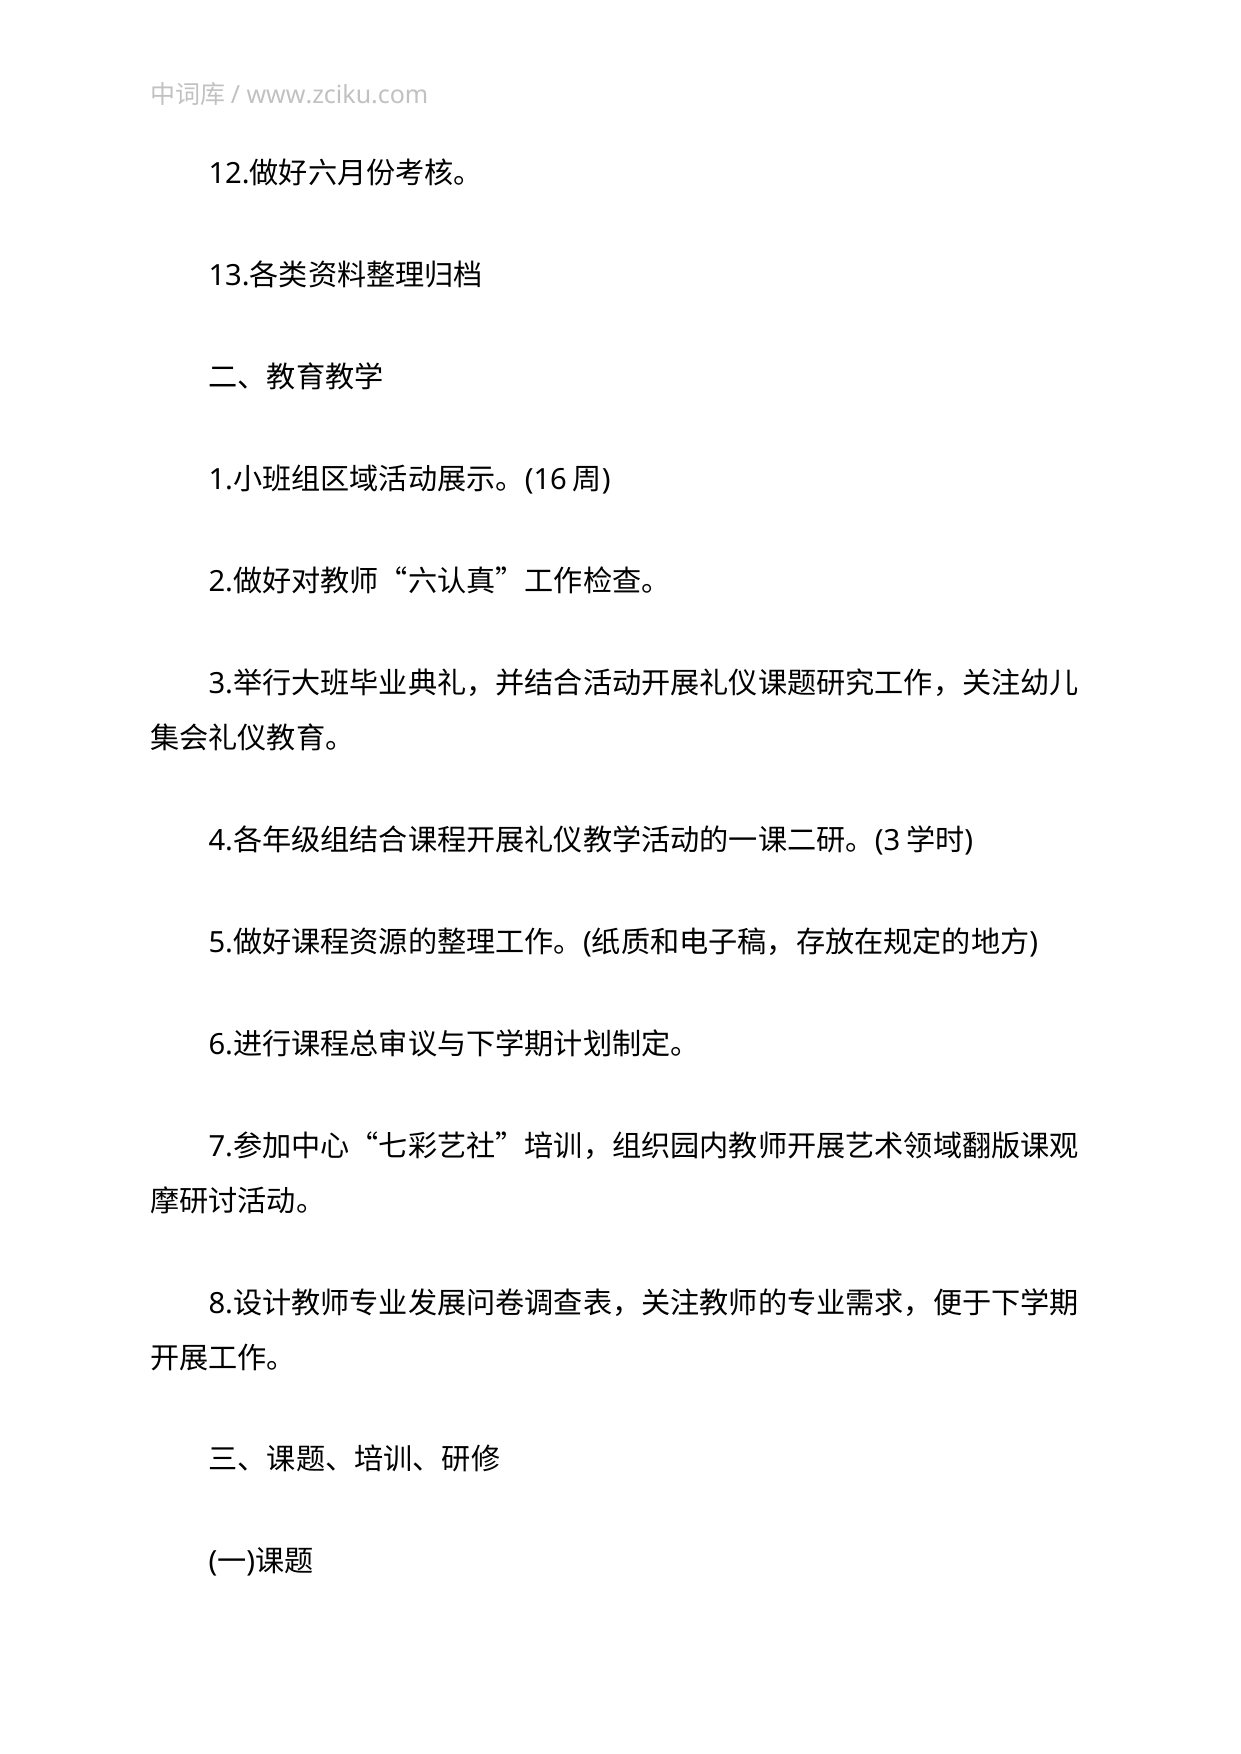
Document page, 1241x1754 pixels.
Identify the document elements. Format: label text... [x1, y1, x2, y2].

text 2.做好对教师“六认真”工作检查。 [150, 558, 1090, 600]
text 8.设计教师专业发展问卷调查表，关注教师的专业需求，便于下学期开展工作。 [150, 1279, 1090, 1376]
text 3.举行大班毕业典礼，并结合活动开展礼仪课题研究工作，关注幼儿集会礼仪教育。 [150, 660, 1090, 757]
text 三、课题、培训、研修 [150, 1436, 1090, 1478]
text 12.做好六月份考核。 [150, 150, 1090, 192]
text 7.参加中心“七彩艺社”培训，组织园内教师开展艺术领域翻版课观摩研讨活动。 [150, 1122, 1090, 1220]
text 4.各年级组结合课程开展礼仪教学活动的一课二研。(3学时) [150, 816, 1090, 859]
text 二、教育教学 [150, 354, 1090, 396]
text 5.做好课程资源的整理工作。(纸质和电子稿，存放在规定的地方) [150, 918, 1090, 961]
text (一)课题 [150, 1538, 1090, 1580]
text 1.小班组区域活动展示。(16周) [150, 456, 1090, 498]
text 13.各类资料整理归档 [150, 252, 1090, 294]
text 6.进行课程总审议与下学期计划制定。 [150, 1020, 1090, 1063]
